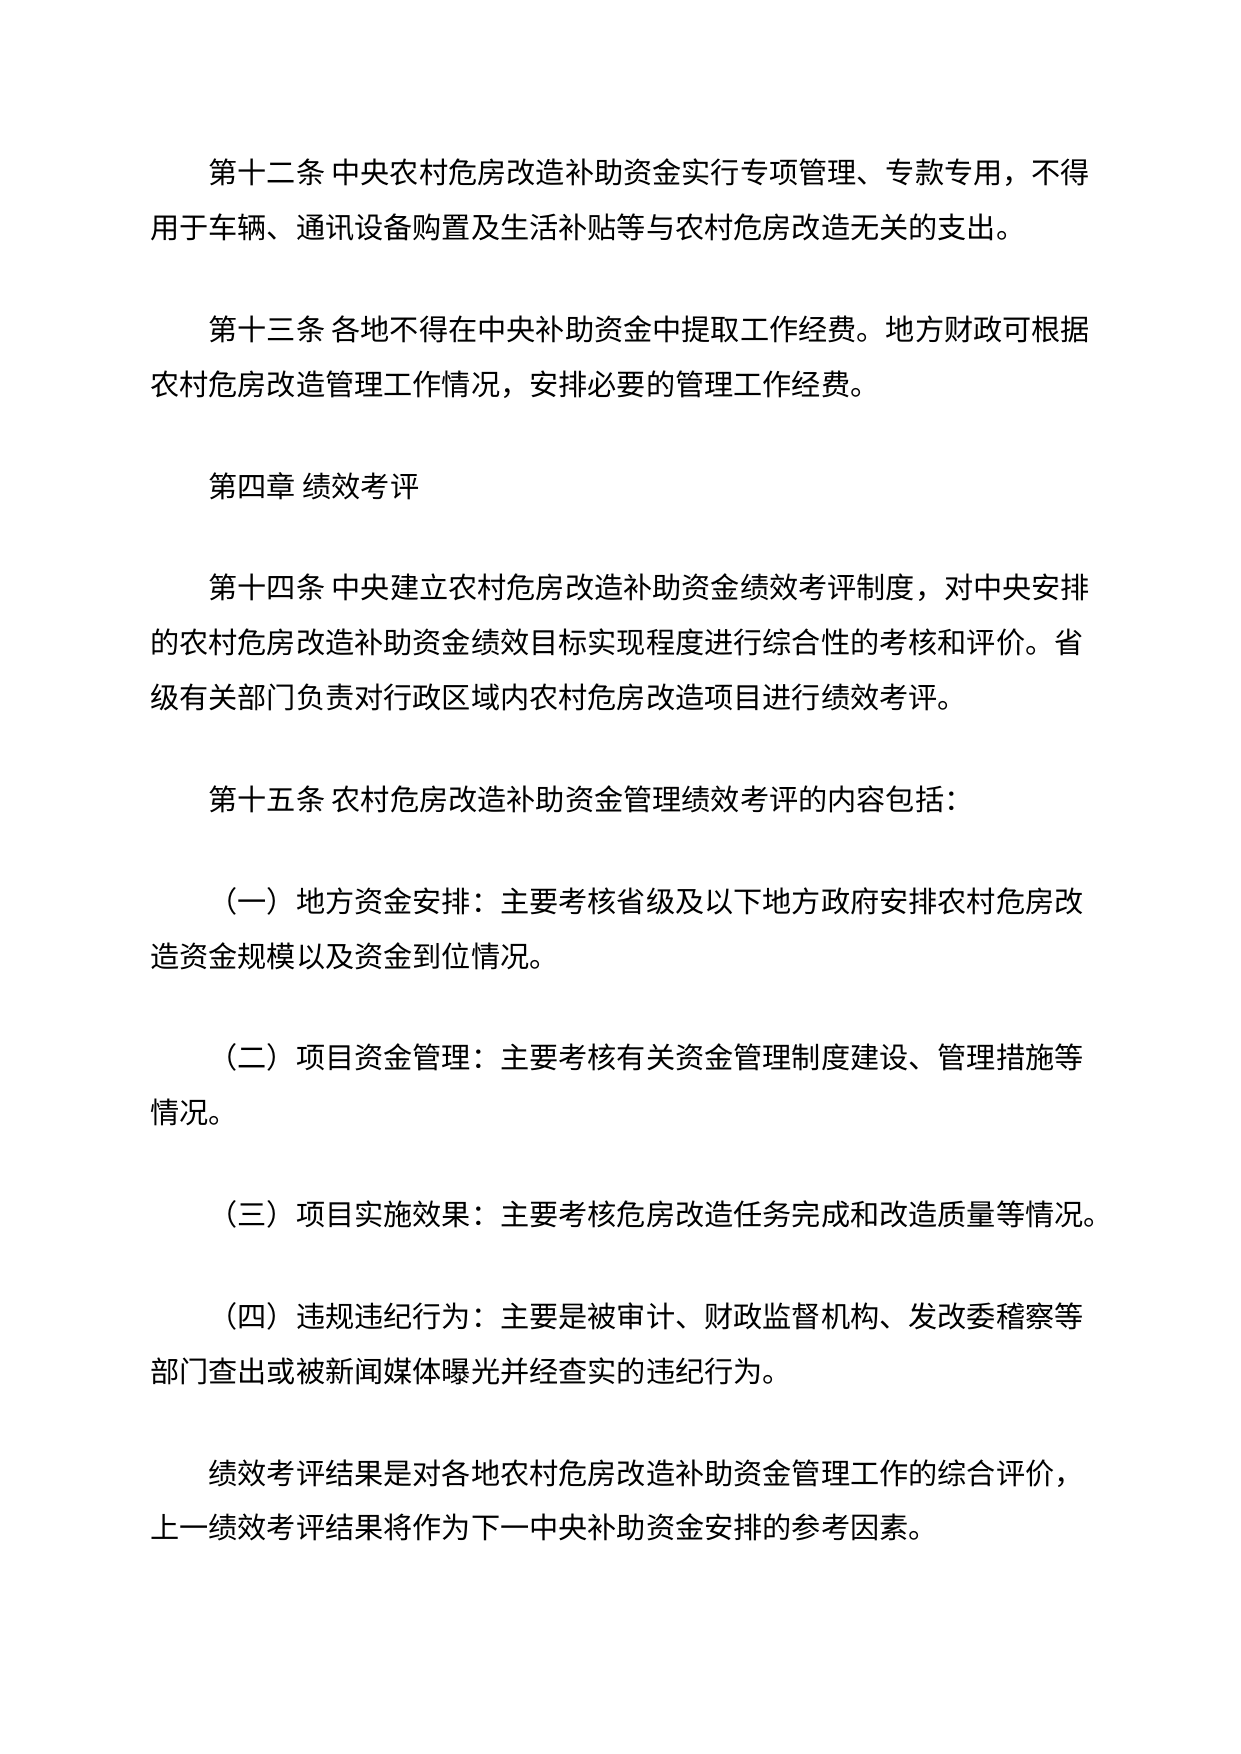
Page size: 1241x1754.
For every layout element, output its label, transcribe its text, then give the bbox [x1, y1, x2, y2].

text （三）项目实施效果：主要考核危房改造任务完成和改造质量等情况。 [150, 1192, 1090, 1234]
text （二）项目资金管理：主要考核有关资金管理制度建设、管理措施等情况。 [150, 1035, 1090, 1132]
text 第十五条 农村危房改造补助资金管理绩效考评的内容包括： [150, 777, 1090, 819]
text （四）违规违纪行为：主要是被审计、财政监督机构、发改委稽察等部门查出或被新闻媒体曝光并经查实的违纪行为。 [150, 1293, 1090, 1391]
text 绩效考评结果是对各地农村危房改造补助资金管理工作的综合评价，上一绩效考评结果将作为下一中央补助资金安排的参考因素。 [150, 1450, 1090, 1547]
text 第十四条 中央建立农村危房改造补助资金绩效考评制度，对中央安排的农村危房改造补助资金绩效目标实现程度进行综合性的考核和评价。省级有关部门负责对行政区域内农村危房改造项目进行绩效考评。 [150, 565, 1090, 717]
text （一）地方资金安排：主要考核省级及以下地方政府安排农村危房改造资金规模以及资金到位情况。 [150, 878, 1090, 976]
text 第四章 绩效考评 [150, 463, 1090, 506]
text 第十二条 中央农村危房改造补助资金实行专项管理、专款专用，不得用于车辆、通讯设备购置及生活补贴等与农村危房改造无关的支出。 [150, 150, 1090, 247]
text 第十三条 各地不得在中央补助资金中提取工作经费。地方财政可根据农村危房改造管理工作情况，安排必要的管理工作经费。 [150, 307, 1090, 404]
